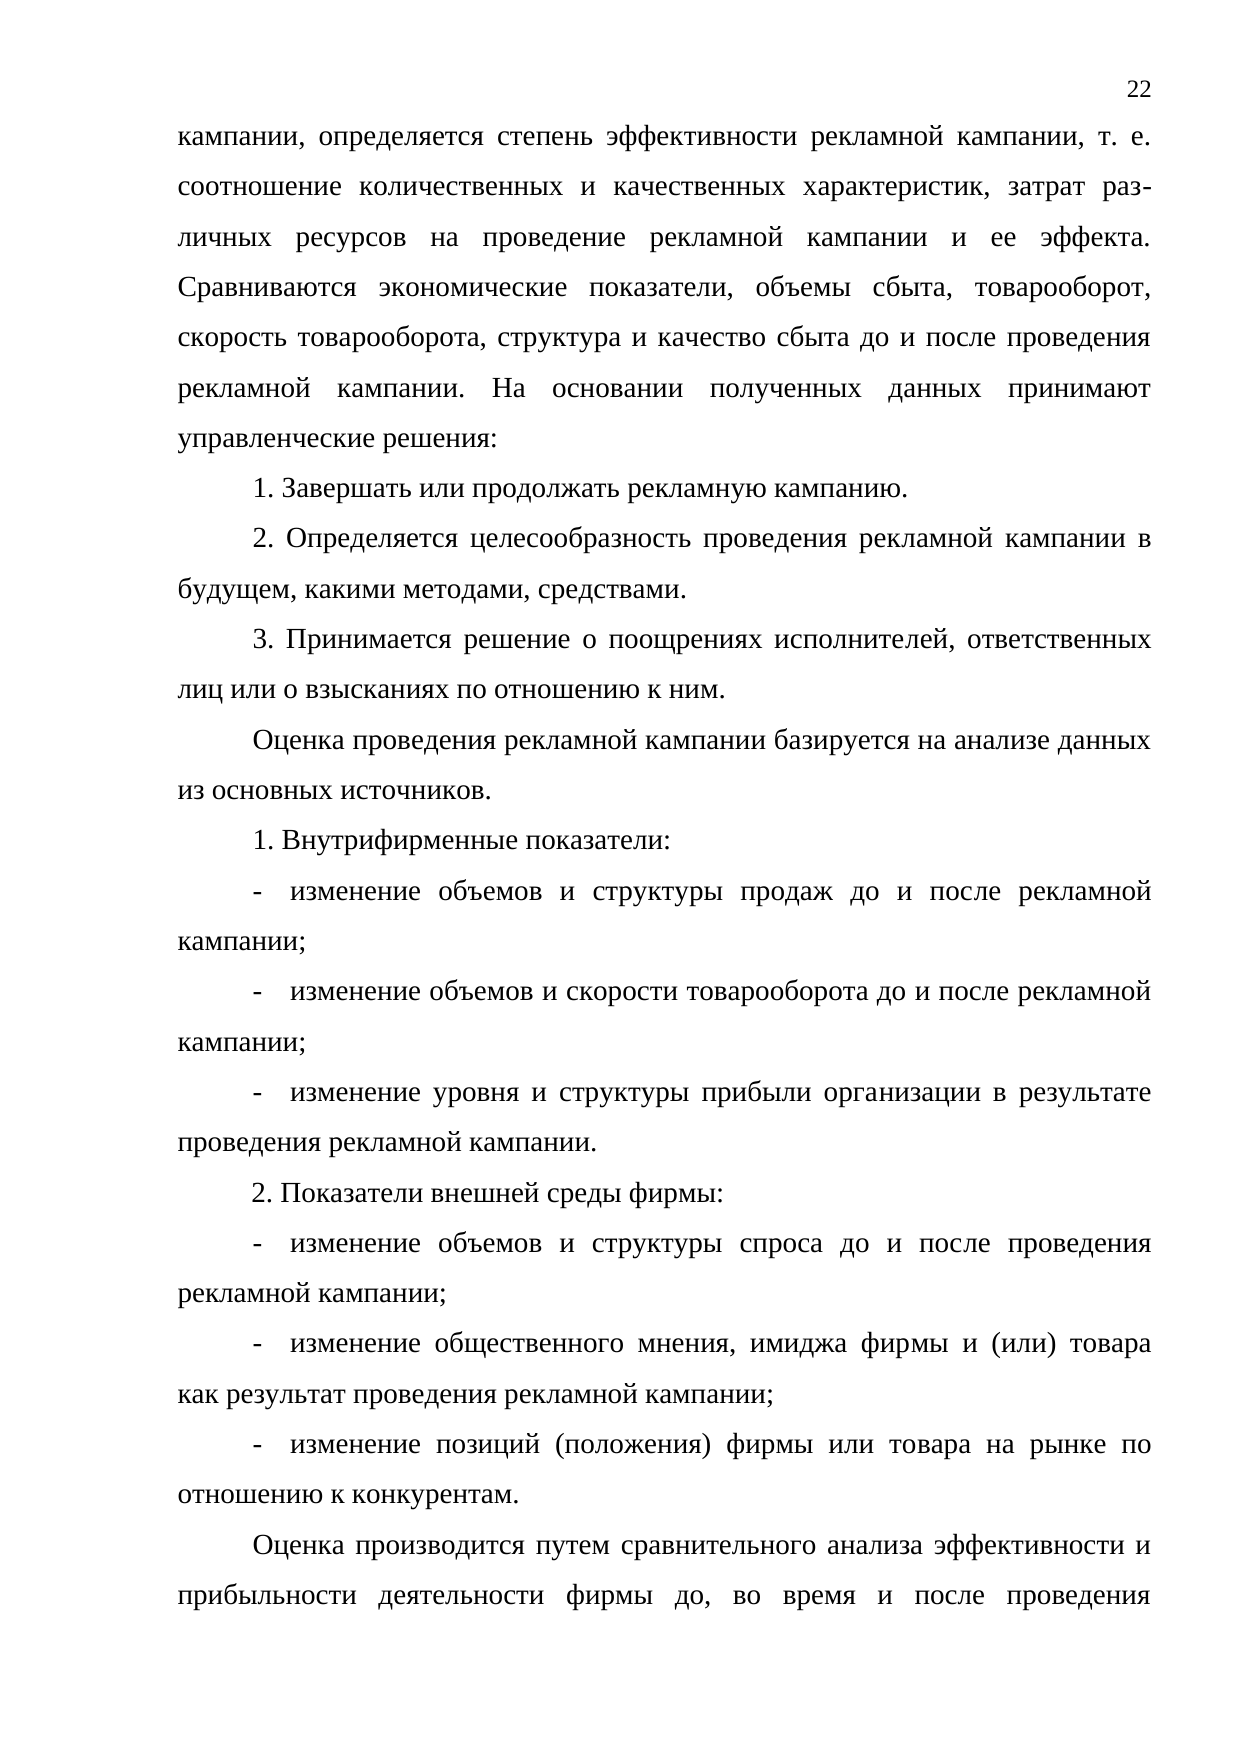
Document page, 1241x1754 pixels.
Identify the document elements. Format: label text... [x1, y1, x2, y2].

list изменение объемов и скорости товарооборота до и после рекламной кампании; [177, 973, 1152, 1057]
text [177, 1527, 1152, 1611]
list изменение объемов и структуры спроса до и после проведения рекламной кампании; [177, 1225, 1152, 1309]
text 1. Внутрифирменные показатели: [177, 822, 1152, 856]
text 3. Принимается решение о поощрениях исполнителей, ответственных лиц или о взысканиях по отношению к ним. [177, 621, 1152, 705]
list изменение уровня и структуры прибыли организации в результате проведения рекламной кампании. [177, 1074, 1152, 1158]
list изменение объемов и структуры продаж до и после рекламной кампании; [177, 873, 1152, 957]
text 2. Показатели внешней среды фирмы: [177, 1175, 1152, 1208]
text 2. Определяется целесообразность проведения рекламной кампании в будущем, какими методами, средствами. [177, 521, 1152, 604]
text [177, 118, 1152, 453]
list изменение позиций (положения) фирмы или товара на рынке по отношению к конкурентам. [177, 1426, 1152, 1510]
text Оценка проведения рекламной кампании базируется на анализе данных из основных источников. [177, 722, 1152, 806]
list изменение общественного мнения, имиджа фирмы и (или) товара как результат проведения рекламной кампании; [177, 1326, 1152, 1409]
text 1. Завершать или продолжать рекламную кампанию. [177, 470, 1152, 504]
